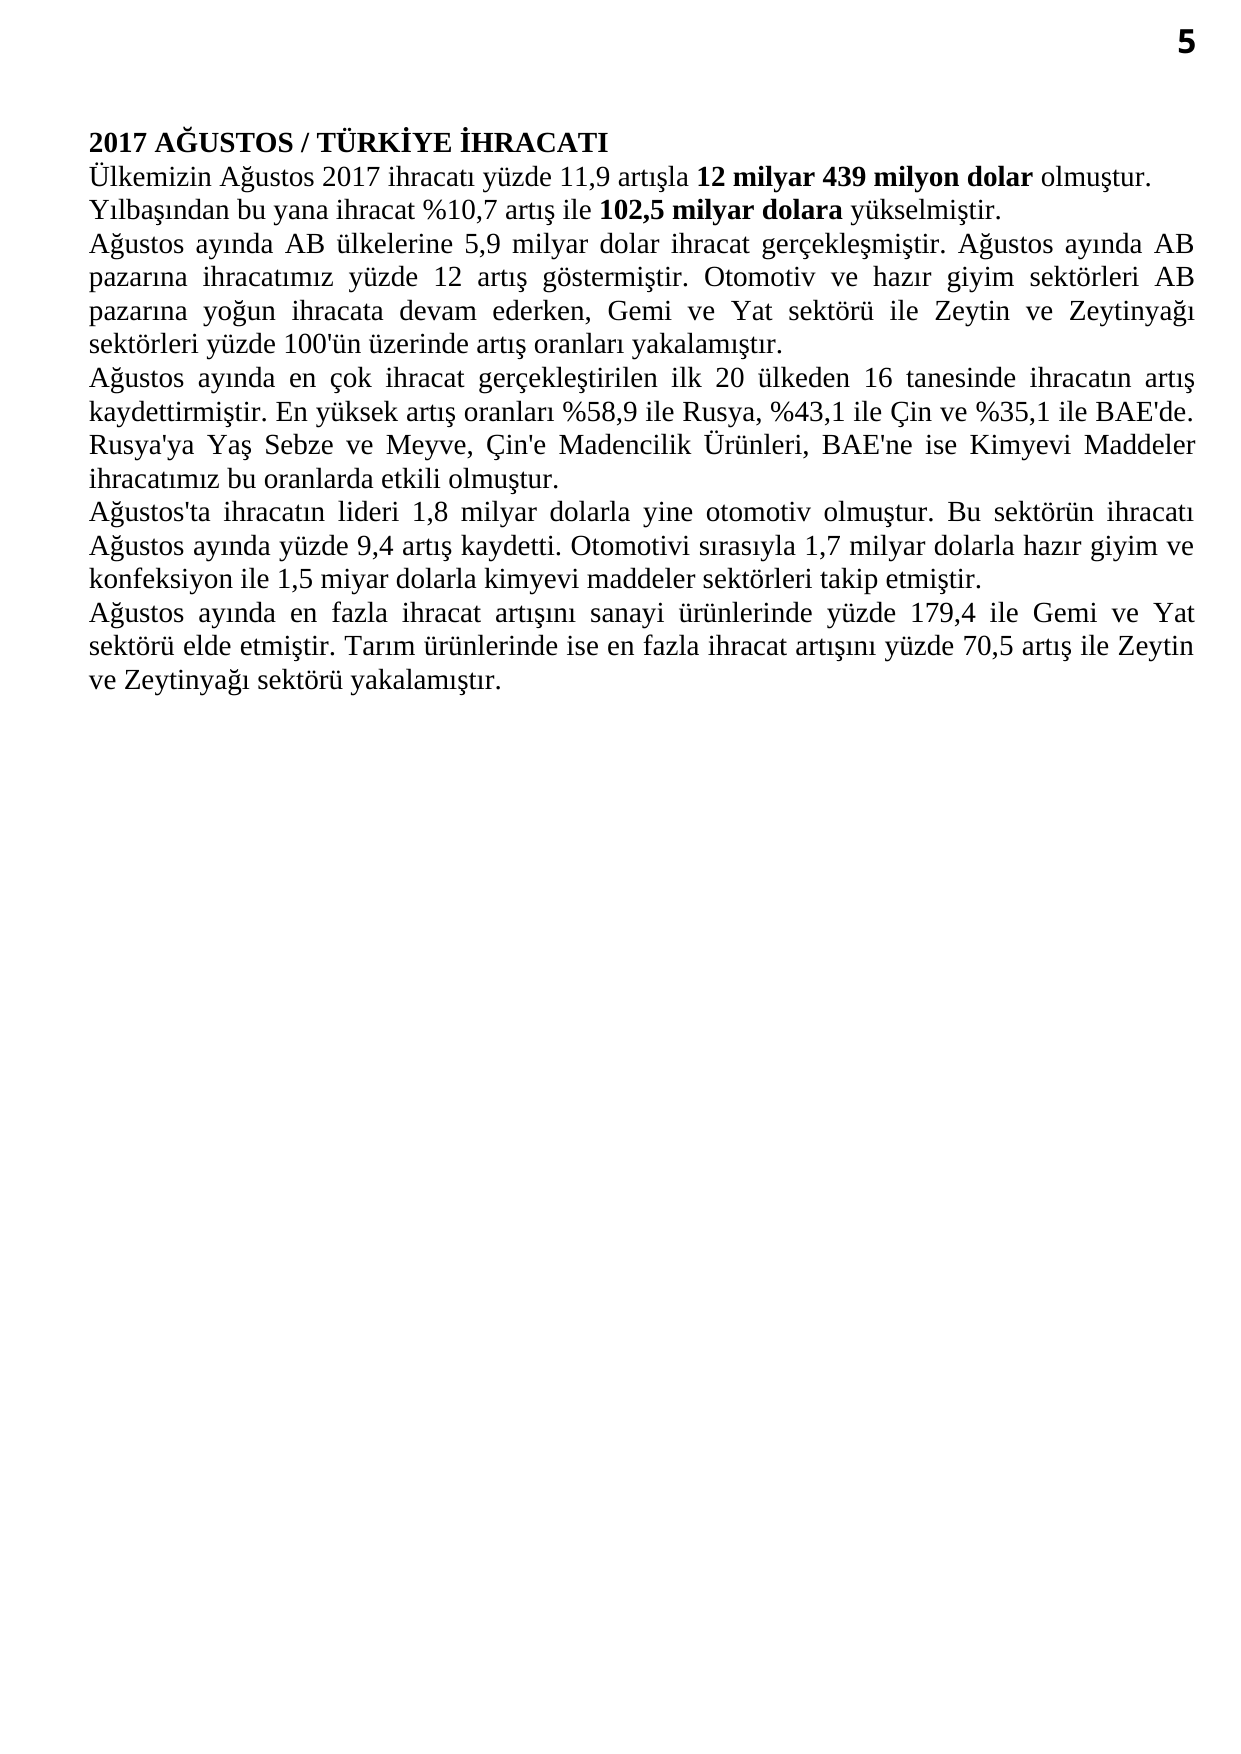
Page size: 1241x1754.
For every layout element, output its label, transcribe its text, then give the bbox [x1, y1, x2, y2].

text Ağustos ayında en fazla ihracat artışını sanayi ürünlerinde yüzde 179,4 ile Gemi ve Yat sektörü elde etmiştir. Tarım ürünlerinde ise en fazla ihracat artışını yüzde 70,5 artış ile Zeytin ve Zeytinyağı sektörü yakalamıştır. [89, 595, 1196, 696]
text Ağustos'ta ihracatın lideri 1,8 milyar dolarla yine otomotiv olmuştur. Bu sektörün ihracatı Ağustos ayında yüzde 9,4 artış kaydetti. Otomotivi sırasıyla 1,7 milyar dolarla hazır giyim ve konfeksiyon ile 1,5 miyar dolarla kimyevi maddeler sektörleri takip etmiştir. [89, 494, 1196, 595]
text Ağustos ayında en çok ihracat gerçekleştirilen ilk 20 ülkeden 16 tanesinde ihracatın artış kaydettirmiştir. En yüksek artış oranları %58,9 ile Rusya, %43,1 ile Çin ve %35,1 ile BAE'de. Rusya'ya Yaş Sebze ve Meyve, Çin'e Madencilik Ürünleri, BAE'ne ise Kimyevi Maddeler ihracatımız bu oranlarda etkili olmuştur. [89, 360, 1196, 494]
text Ağustos ayında AB ülkelerine 5,9 milyar dolar ihracat gerçekleşmiştir. Ağustos ayında AB pazarına ihracatımız yüzde 12 artış göstermiştir. Otomotiv ve hazır giyim sektörleri AB pazarına yoğun ihracata devam ederken, Gemi ve Yat sektörü ile Zeytin ve Zeytinyağı sektörleri yüzde 100'ün üzerinde artış oranları yakalamıştır. [89, 226, 1196, 360]
text Yılbaşından bu yana ihracat %10,7 artış ile 102,5 milyar dolara yükselmiştir. [89, 192, 1196, 226]
text Ülkemizin Ağustos 2017 ihracatı yüzde 11,9 artışla 12 milyar 439 milyon dolar olmuştur. [89, 159, 1196, 192]
text 2017 AĞUSTOS / TÜRKİYE İHRACATI [89, 125, 1196, 159]
